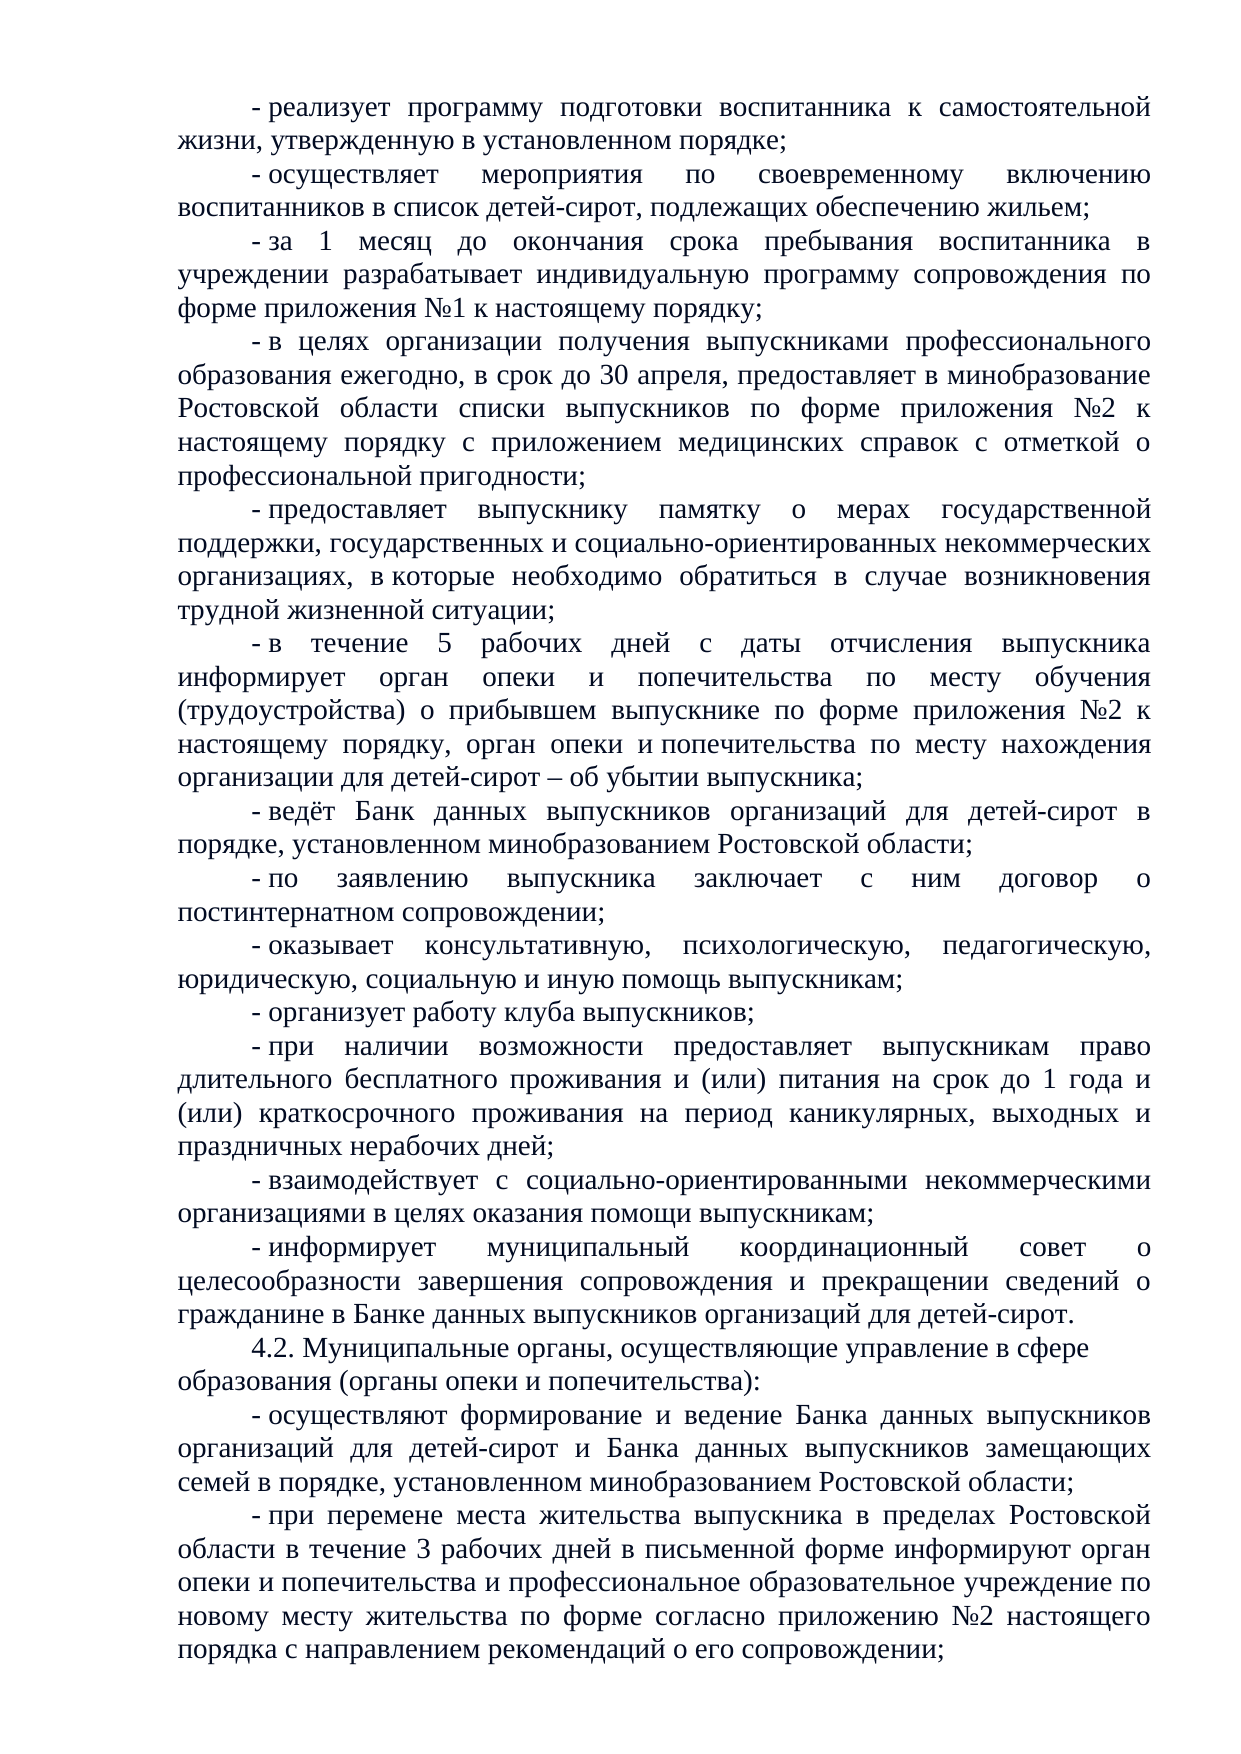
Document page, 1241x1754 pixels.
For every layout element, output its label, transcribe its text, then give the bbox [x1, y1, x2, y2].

text - предоставляет выпускнику памятку о мерах государственной поддержки, государственных и социально-ориентированных некоммерческих организациях, в которые необходимо обратиться в случае возникновения трудной жизненной ситуации; [177, 491, 1152, 625]
text - осуществляет мероприятия по своевременному включению воспитанников в список детей-сирот, подлежащих обеспечению жильем; [177, 156, 1152, 223]
text - в течение 5 рабочих дней с даты отчисления выпускника информирует орган опеки и попечительства по месту обучения (трудоустройства) о прибывшем выпускнике по форме приложения №2 к настоящему порядку, орган опеки и попечительства по месту нахождения организации для детей-сирот – об убытии выпускника; [177, 625, 1152, 793]
text - осуществляют формирование и ведение Банка данных выпускников организаций для детей-сирот и Банка данных выпускников замещающих семей в порядке, установленном минобразованием Ростовской области; [177, 1397, 1152, 1497]
text - взаимодействует с социально-ориентированными некоммерческими организациями в целях оказания помощи выпускникам; [177, 1162, 1152, 1229]
text 4.2. Муниципальные органы, осуществляющие управление в сфере образования (органы опеки и попечительства): [177, 1330, 1152, 1397]
text - оказывает консультативную, психологическую, педагогическую, юридическую, социальную и иную помощь выпускникам; [177, 927, 1152, 994]
text - реализует программу подготовки воспитанника к самостоятельной жизни, утвержденную в установленном порядке; [177, 89, 1152, 156]
text - в целях организации получения выпускниками профессионального образования ежегодно, в срок до 30 апреля, предоставляет в минобразование Ростовской области списки выпускников по форме приложения №2 к настоящему порядку с приложением медицинских справок с отметкой о профессиональной пригодности; [177, 323, 1152, 491]
text - информирует муниципальный координационный совет о целесообразности завершения сопровождения и прекращении сведений о гражданине в Банке данных выпускников организаций для детей-сирот. [177, 1229, 1152, 1330]
text - при перемене места жительства выпускника в пределах Ростовской области в течение 3 рабочих дней в письменной форме информируют орган опеки и попечительства и профессиональное образовательное учреждение по новому месту жительства по форме согласно приложению №2 настоящего порядка с направлением рекомендаций о его сопровождении; [177, 1497, 1152, 1665]
text - ведёт Банк данных выпускников организаций для детей-сирот в порядке, установленном минобразованием Ростовской области; [177, 793, 1152, 860]
text - по заявлению выпускника заключает с ним договор о постинтернатном сопровождении; [177, 860, 1152, 927]
text - при наличии возможности предоставляет выпускникам право длительного бесплатного проживания и (или) питания на срок до 1 года и (или) краткосрочного проживания на период каникулярных, выходных и праздничных нерабочих дней; [177, 1028, 1152, 1162]
text - организует работу клуба выпускников; [177, 994, 1152, 1028]
text - за 1 месяц до окончания срока пребывания воспитанника в учреждении разрабатывает индивидуальную программу сопровождения по форме приложения №1 к настоящему порядку; [177, 223, 1152, 323]
